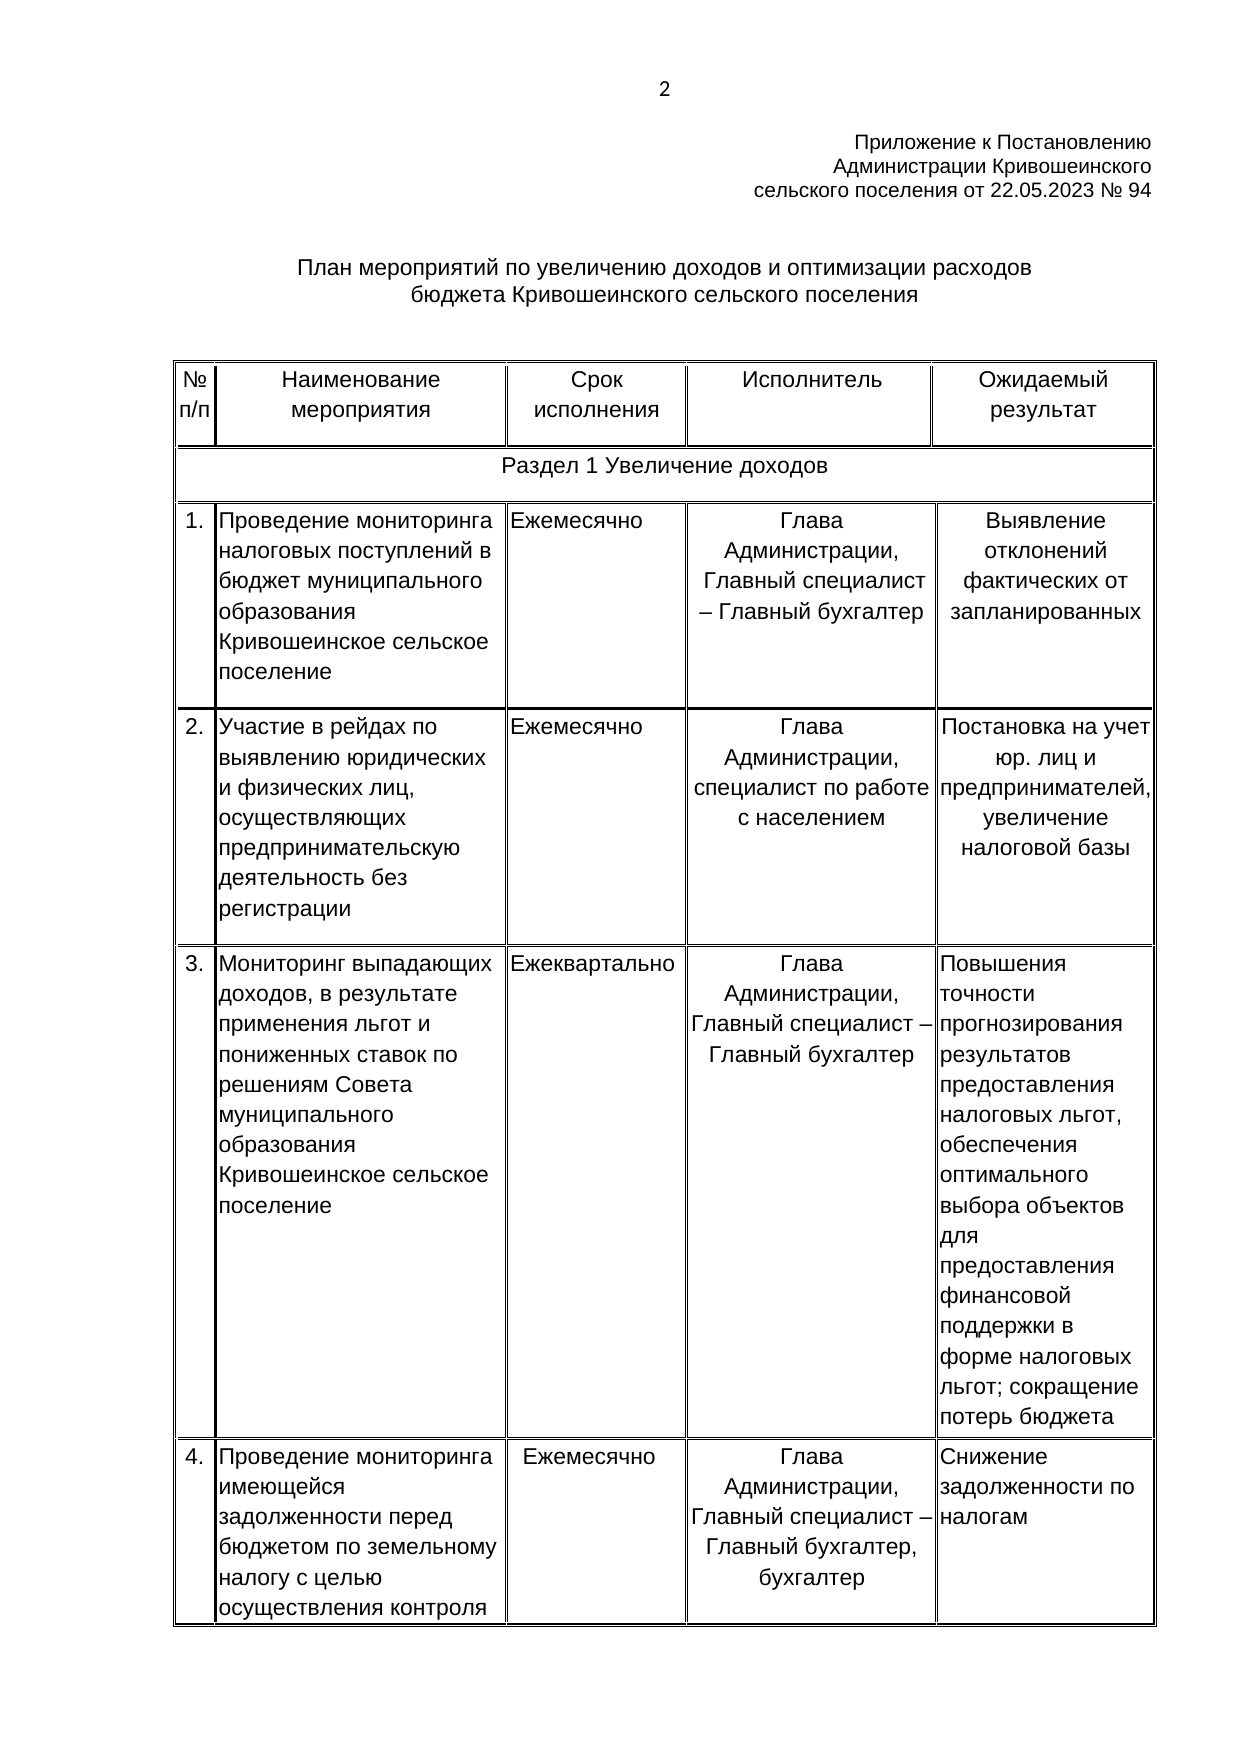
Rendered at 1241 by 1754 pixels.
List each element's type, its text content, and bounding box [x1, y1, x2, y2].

table_cell Ежемесячно [508, 710, 685, 943]
table_cell Раздел 1 Увеличение доходов [176, 445, 1154, 501]
table_cell 4. [176, 1436, 215, 1623]
table_header Наименование мероприятия [215, 363, 507, 445]
table_header Срок исполнения [507, 363, 686, 445]
table_header № п/п [174, 361, 215, 445]
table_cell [215, 1440, 507, 1623]
table_header Ожидаемый результат [931, 363, 1153, 445]
table_cell 3. [176, 944, 214, 1436]
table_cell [686, 1440, 936, 1623]
table_cell Глава Администрации, Главный специалист – Главный бухгалтер [688, 947, 935, 1436]
table_cell Повышения точности прогнозирования результатов предоставления налоговых льгот, обеспечения оптимального выбора объектов для предоставления финансовой поддержки в форме налоговых льгот; сокращение потерь бюджета [938, 944, 1154, 1436]
table_cell Мониторинг выпадающих доходов, в результате применения льгот и пониженных ставок по решениям Совета муниципального образования Кривошеинское сельское поселение [217, 947, 505, 1436]
table_cell Глава Администрации, Главный специалист – Главный бухгалтер [688, 504, 935, 707]
table_cell Постановка на учет юр. лиц и предпринимателей, увеличение налоговой базы [938, 707, 1153, 943]
text сельского поселения от 22.05.2023 № 94 [177, 178, 1152, 202]
table_cell Проведение мониторинга налоговых поступлений в бюджет муниципального образования Кривошеинское сельское поселение [217, 504, 505, 707]
table_cell Ежемесячно [507, 1440, 686, 1623]
text Администрации Кривошеинского [177, 154, 1152, 178]
table_cell Ежемесячно [508, 504, 685, 707]
table_cell Ежеквартально [508, 947, 685, 1436]
text Приложение к Постановлению [177, 130, 1152, 154]
table_cell 2. [176, 707, 214, 943]
table_cell Глава Администрации, специалист по работе с населением [688, 710, 935, 943]
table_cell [936, 1436, 1154, 1623]
table_cell Участие в рейдах по выявлению юридических и физических лиц, осуществляющих предпринимательскую деятельность без регистрации [217, 710, 505, 943]
table_cell Выявление отклонений фактических от запланированных [936, 501, 1155, 707]
table_cell 1. [174, 501, 215, 707]
text План мероприятий по увеличению доходов и оптимизации расходов бюджета Кривошеинского сельского поселения [177, 254, 1152, 307]
table_header Исполнитель [686, 363, 931, 445]
